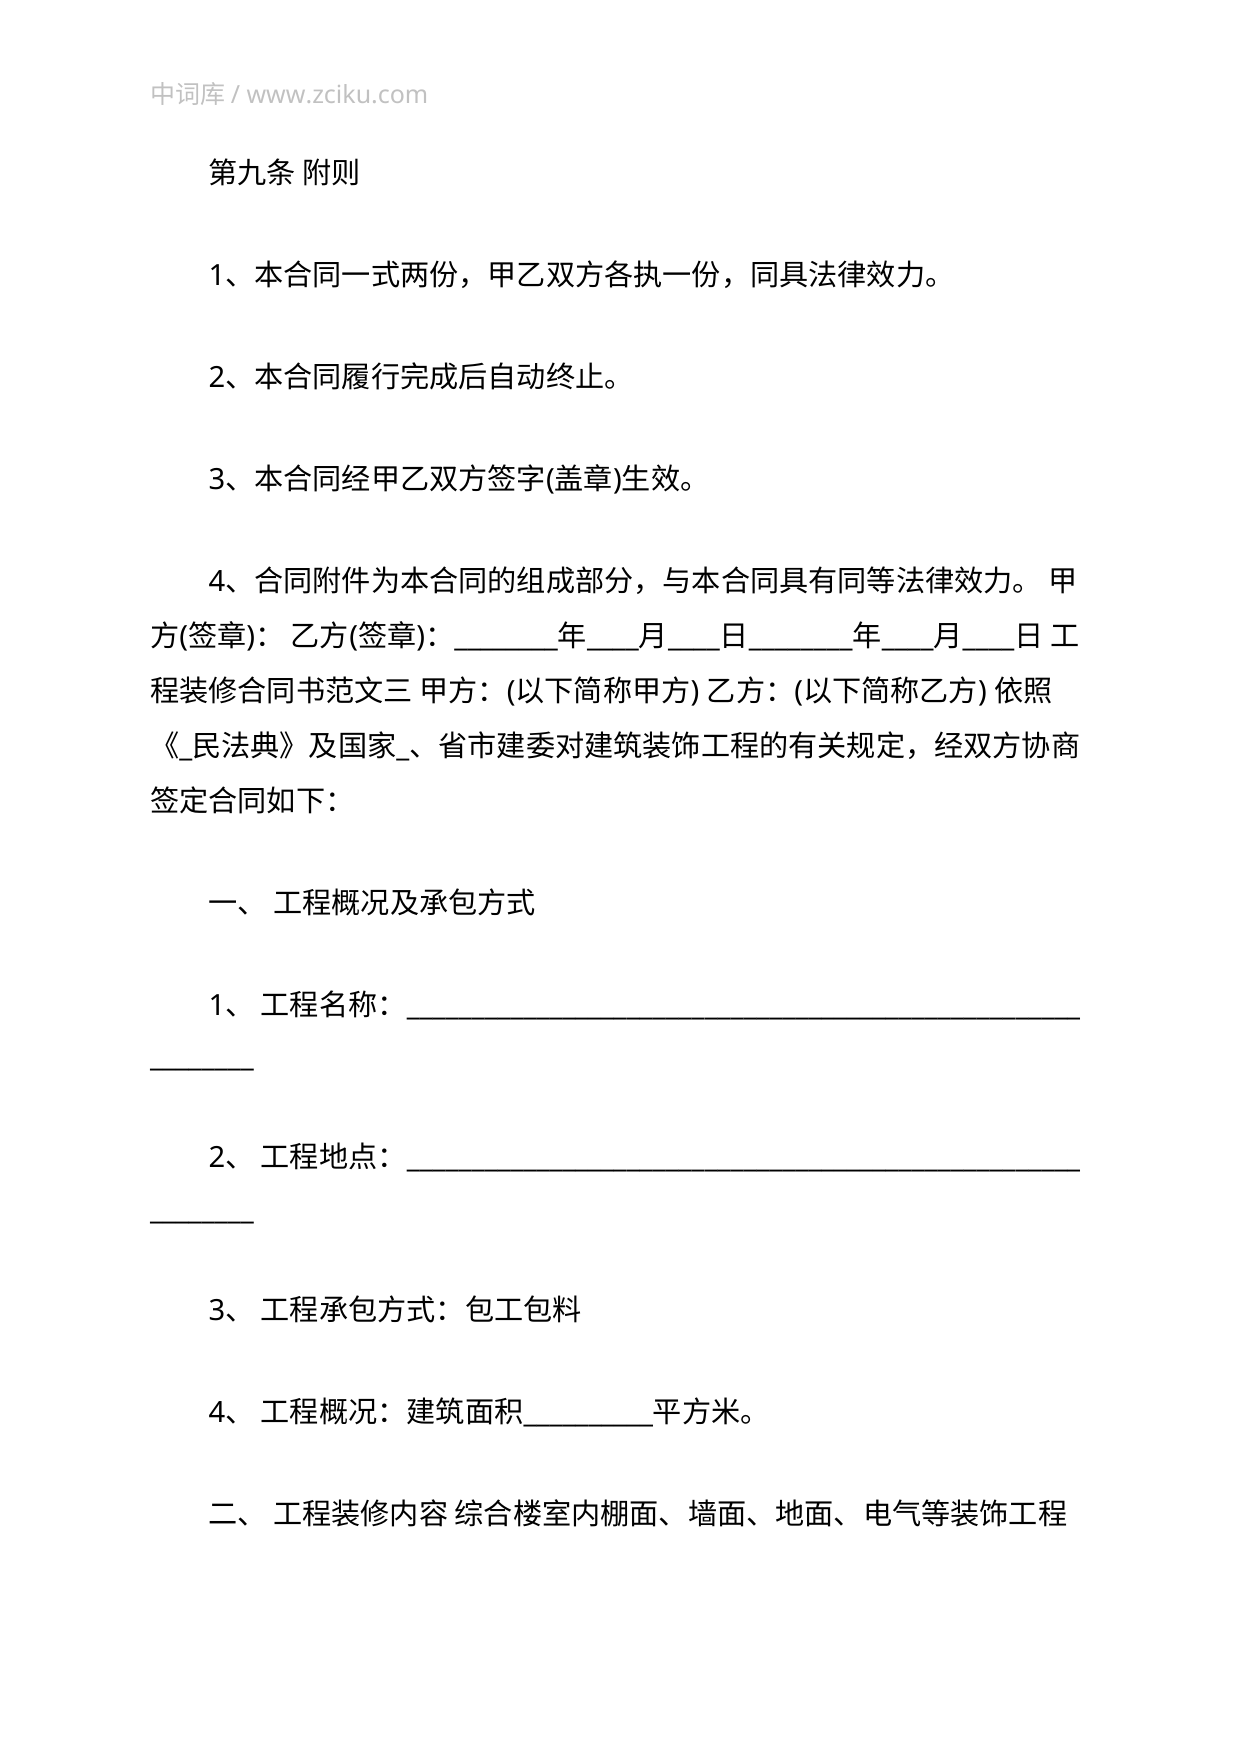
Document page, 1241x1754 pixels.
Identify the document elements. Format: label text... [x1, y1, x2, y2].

text 3、本合同经甲乙双方签字(盖章)生效。 [150, 456, 1090, 498]
text 1、 工程名称：____________________________________________________________ [150, 981, 1090, 1075]
text 一、 工程概况及承包方式 [150, 879, 1090, 922]
text 3、 工程承包方式：包工包料 [150, 1287, 1090, 1329]
text 4、 工程概况：建筑面积__________平方米。 [150, 1389, 1090, 1431]
text 二、 工程装修内容 综合楼室内棚面、墙面、地面、电气等装饰工程 [150, 1491, 1090, 1533]
text 1、本合同一式两份，甲乙双方各执一份，同具法律效力。 [150, 252, 1090, 294]
text 2、本合同履行完成后自动终止。 [150, 354, 1090, 396]
text 2、 工程地点：____________________________________________________________ [150, 1134, 1090, 1228]
text 4、合同附件为本合同的组成部分，与本合同具有同等法律效力。 甲方(签章)： 乙方(签章)：________年____月____日________年____月____日 工程装修合同书范文三 甲方：(以下简称甲方) 乙方：(以下简称乙方) 依照《_民法典》及国家_、省市建委对建筑装饰工程的有关规定，经双方协商签定合同如下： [150, 558, 1090, 820]
text 第九条 附则 [150, 150, 1090, 192]
